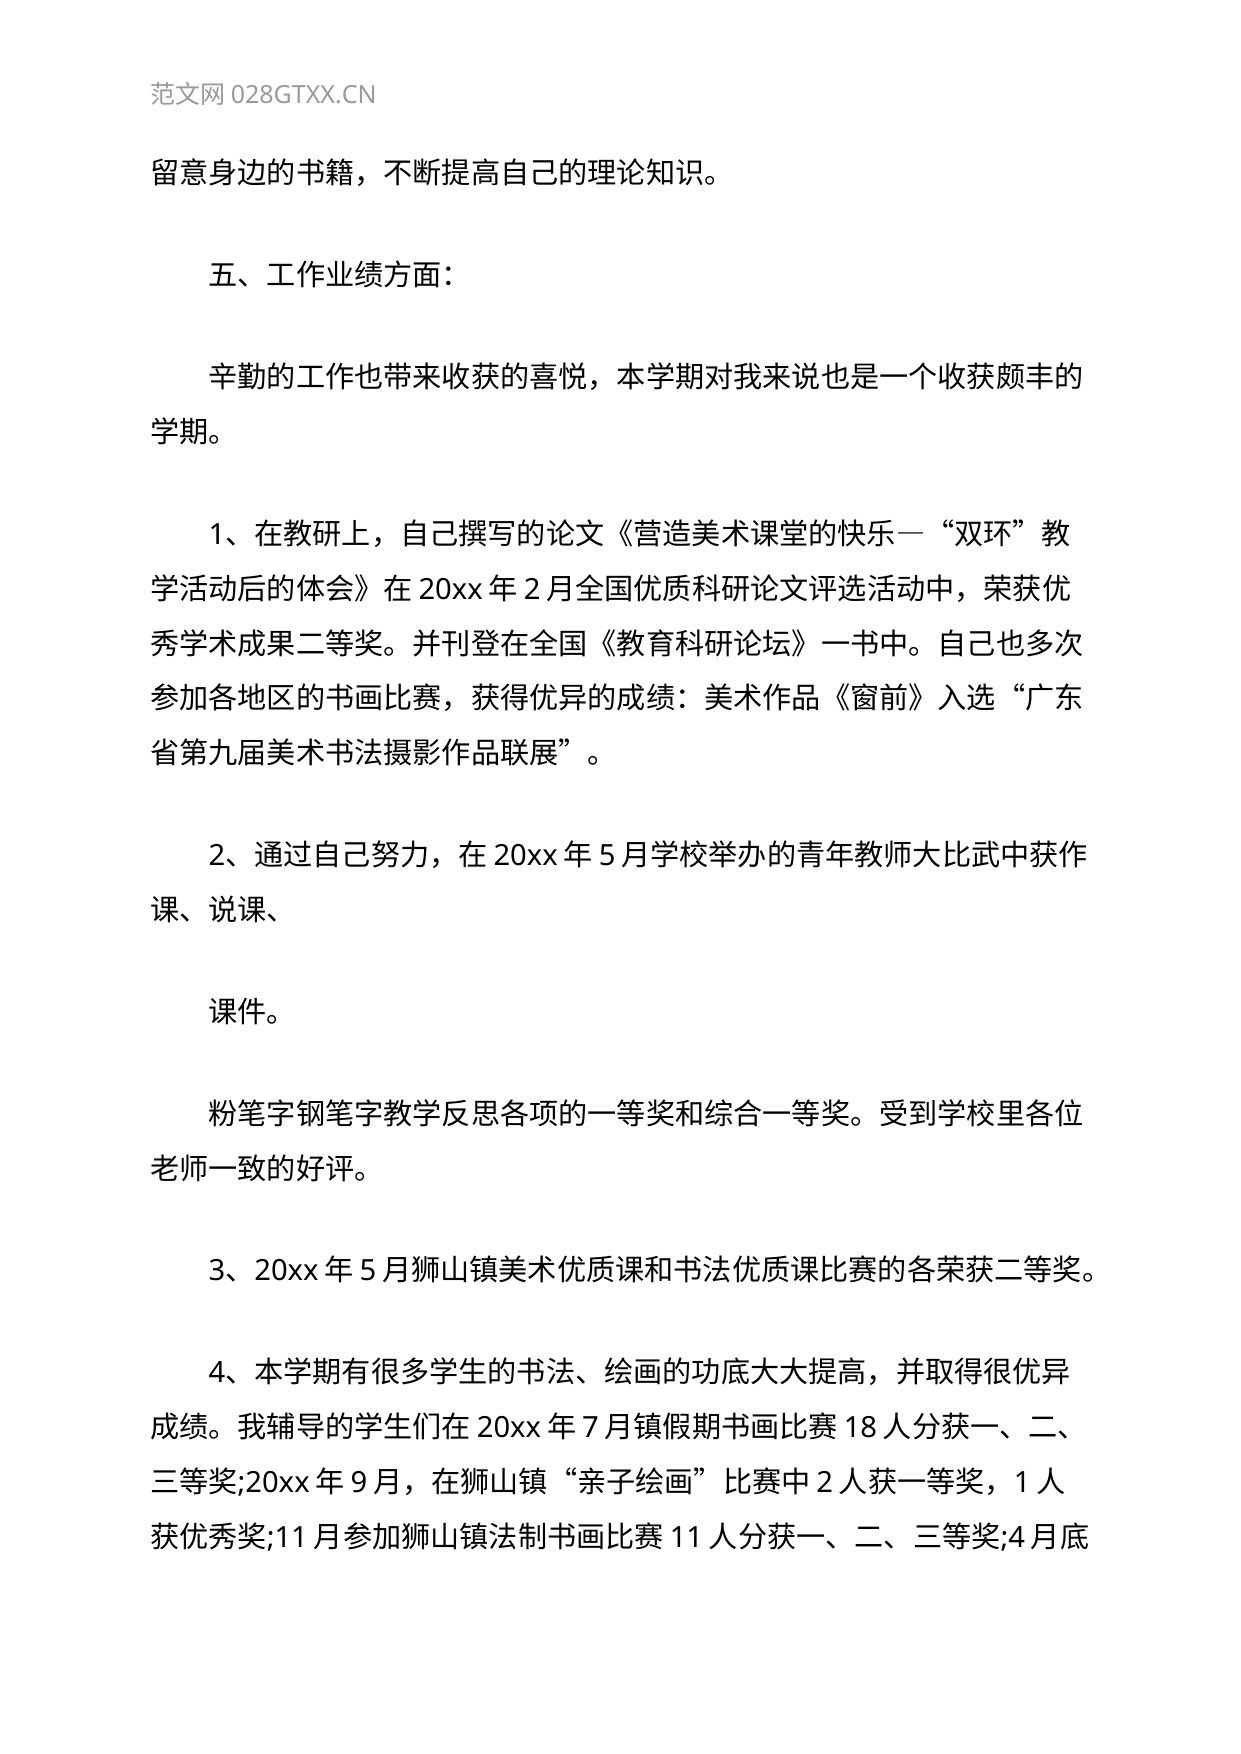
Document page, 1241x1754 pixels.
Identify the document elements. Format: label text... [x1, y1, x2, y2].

text 五、工作业绩方面： [150, 252, 1090, 294]
text 课件。 [150, 988, 1090, 1031]
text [150, 150, 1090, 192]
text 辛勤的工作也带来收获的喜悦，本学期对我来说也是一个收获颇丰的学期。 [150, 353, 1090, 451]
text 粉笔字钢笔字教学反思各项的一等奖和综合一等奖。受到学校里各位老师一致的好评。 [150, 1090, 1090, 1187]
text 3、20xx年5月狮山镇美术优质课和书法优质课比赛的各荣获二等奖。 [150, 1247, 1090, 1289]
text 1、在教研上，自己撰写的论文《营造美术课堂的快乐—“双环”教学活动后的体会》在20xx年2月全国优质科研论文评选活动中，荣获优秀学术成果二等奖。并刊登在全国《教育科研论坛》一书中。自己也多次参加各地区的书画比赛，获得优异的成绩：美术作品《窗前》入选“广东省第九届美术书法摄影作品联展”。 [150, 510, 1090, 772]
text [150, 1349, 1090, 1556]
text 2、通过自己努力，在20xx年5月学校举办的青年教师大比武中获作课、说课、 [150, 832, 1090, 929]
